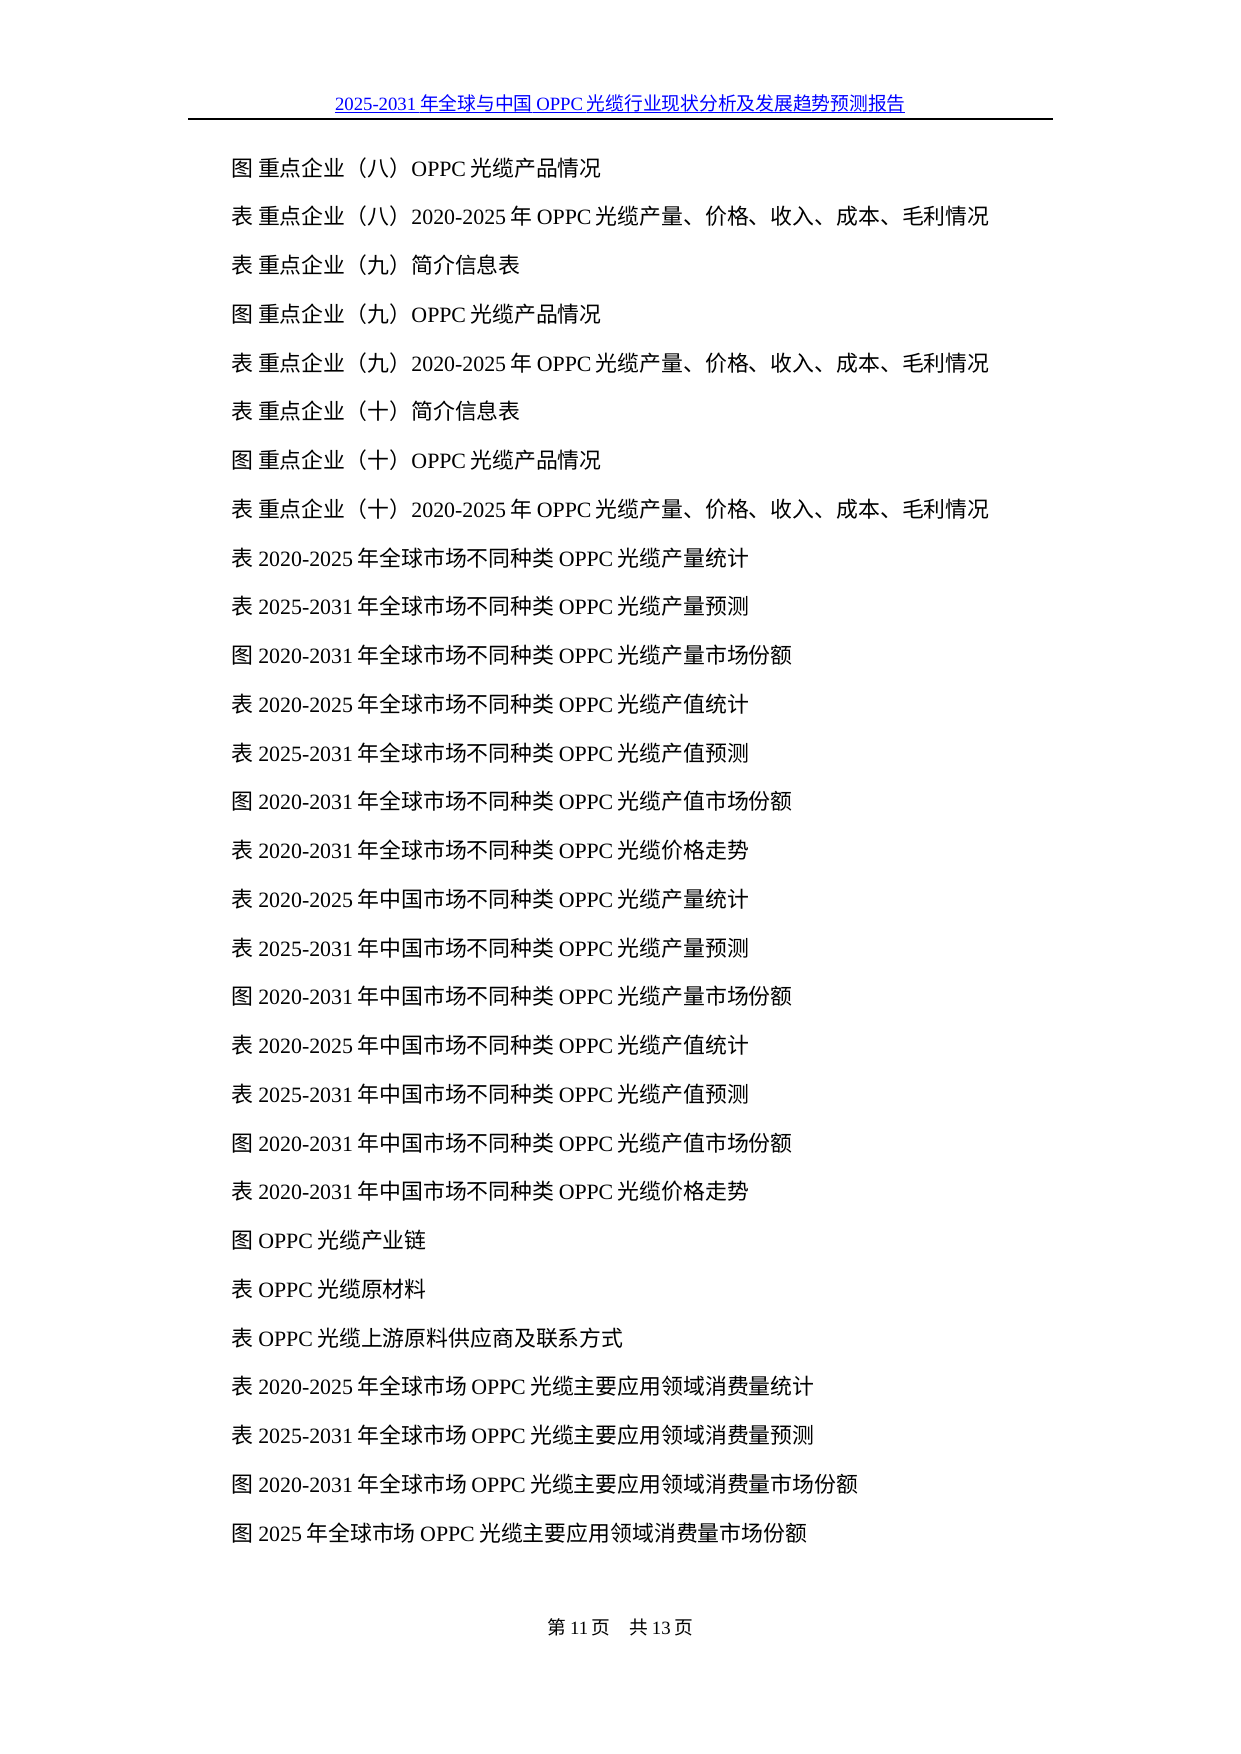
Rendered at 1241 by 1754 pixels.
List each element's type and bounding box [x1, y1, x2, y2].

text [187, 150, 1053, 1548]
